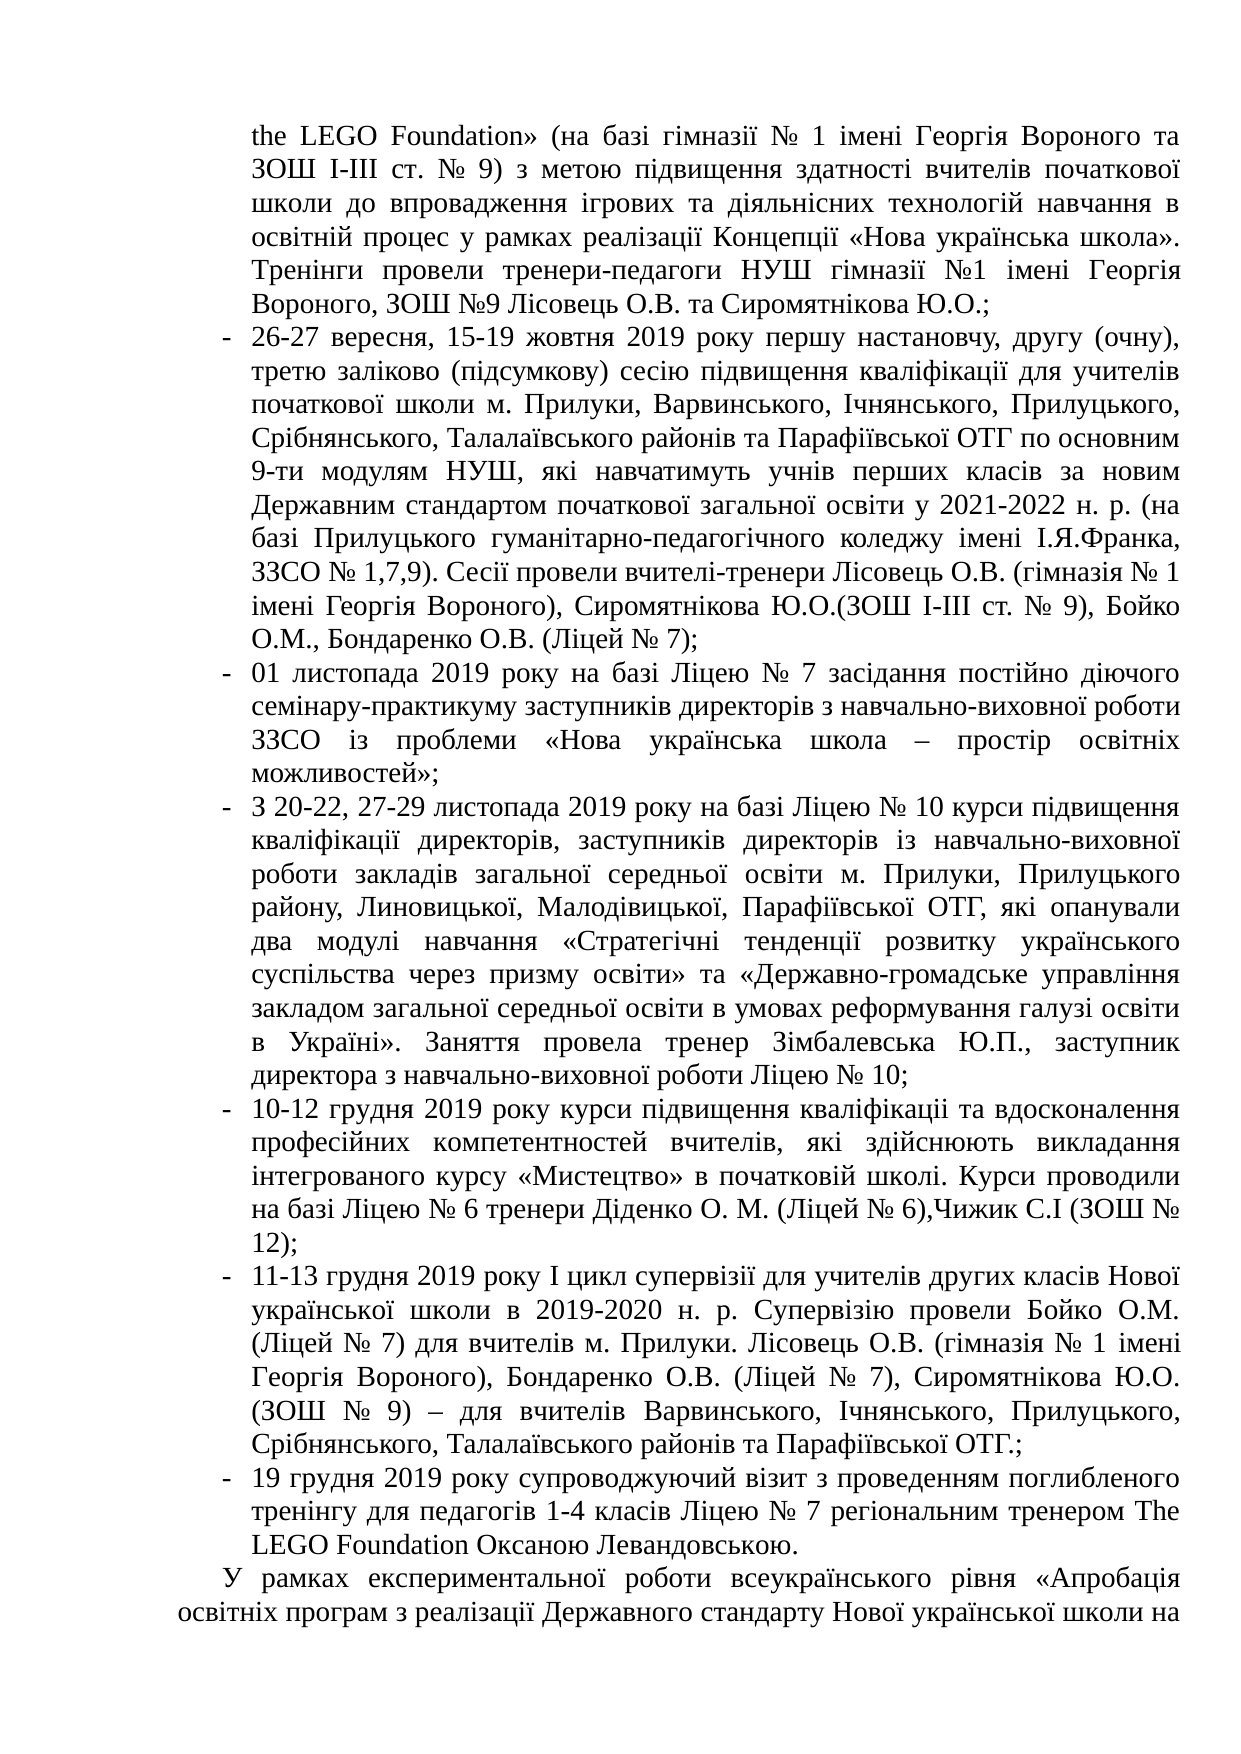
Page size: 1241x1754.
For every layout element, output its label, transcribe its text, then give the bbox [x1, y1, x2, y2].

list 19 грудня 2019 року супроводжуючий візит з проведенням поглибленого тренінгу для педагогів 1-4 класів Ліцею № 7 регіональним тренером The LEGO Foundation Оксаною Левандовською. [222, 1460, 1181, 1560]
list 10-12 грудня 2019 року курси пiдвищення квалiфiкацii та вдосконалення професiйних компетентностей вчителів, які здійснюють викладання інтегрованого курсу «Мистецтво» в початковій школі. Курси проводили на базі Ліцею № 6 тренери Діденко О. М. (Ліцей № 6),Чижик С.І (ЗОШ № 12); [222, 1091, 1181, 1258]
list 01 листопада 2019 року на базі Ліцею № 7 засідання постійно діючого семінару-практикуму заступників директорів з навчально-виховної роботи ЗЗСО із проблеми «Нова українська школа – простір освітніх можливостей»; [222, 655, 1181, 789]
list З 20-22, 27-29 листопада 2019 року на базі Ліцею № 10 курси підвищення кваліфікації директорів, заступників директорів із навчально-виховної роботи закладів загальної середньої освіти м. Прилуки, Прилуцького району, Линовицької, Малодівицької, Парафіївської ОТГ, які опанували два модулі навчання «Стратегічні тенденції розвитку українського суспільства через призму освіти» та «Державно-громадське управління закладом загальної середньої освіти в умовах реформування галузі освіти в Україні». Заняття провела тренер Зімбалевська Ю.П., заступник директора з навчально-виховної роботи Ліцею № 10; [222, 789, 1181, 1091]
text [177, 1560, 1181, 1627]
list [222, 118, 1181, 319]
list 11-13 грудня 2019 року І цикл супервізії для учителів других класів Нової української школи в 2019-2020 н. р. Супервізію провели Бойко О.М. (Ліцей № 7) для вчителів м. Прилуки. Лісовець О.В. (гімназія № 1 імені Георгія Вороного), Бондаренко О.В. (Ліцей № 7), Сиромятнікова Ю.О. (ЗОШ № 9) – для вчителів Варвинського, Ічнянського, Прилуцького, Срібнянського, Талалаївського районів та Парафіївської ОТГ.; [222, 1258, 1181, 1460]
list 26-27 вересня, 15-19 жовтня 2019 року першу настановчу, другу (очну), третю заліково (підсумкову) сесію підвищення кваліфікації для учителів початкової школи м. Прилуки, Варвинського, Ічнянського, Прилуцького, Срібнянського, Талалаївського районів та Парафіївської ОТГ по основним 9-ти модулям НУШ, які навчатимуть учнів перших класів за новим Державним стандартом початкової загальної освіти у 2021-2022 н. р. (на базі Прилуцького гуманітарно-педагогічного коледжу імені І.Я.Франка, ЗЗСО № 1,7,9). Сесії провели вчителі-тренери Лісовець О.В. (гімназія № 1 імені Георгія Вороного), Сиромятнікова Ю.О.(ЗОШ І-ІІІ ст. № 9), Бойко О.М., Бондаренко О.В. (Ліцей № 7); [222, 319, 1181, 655]
